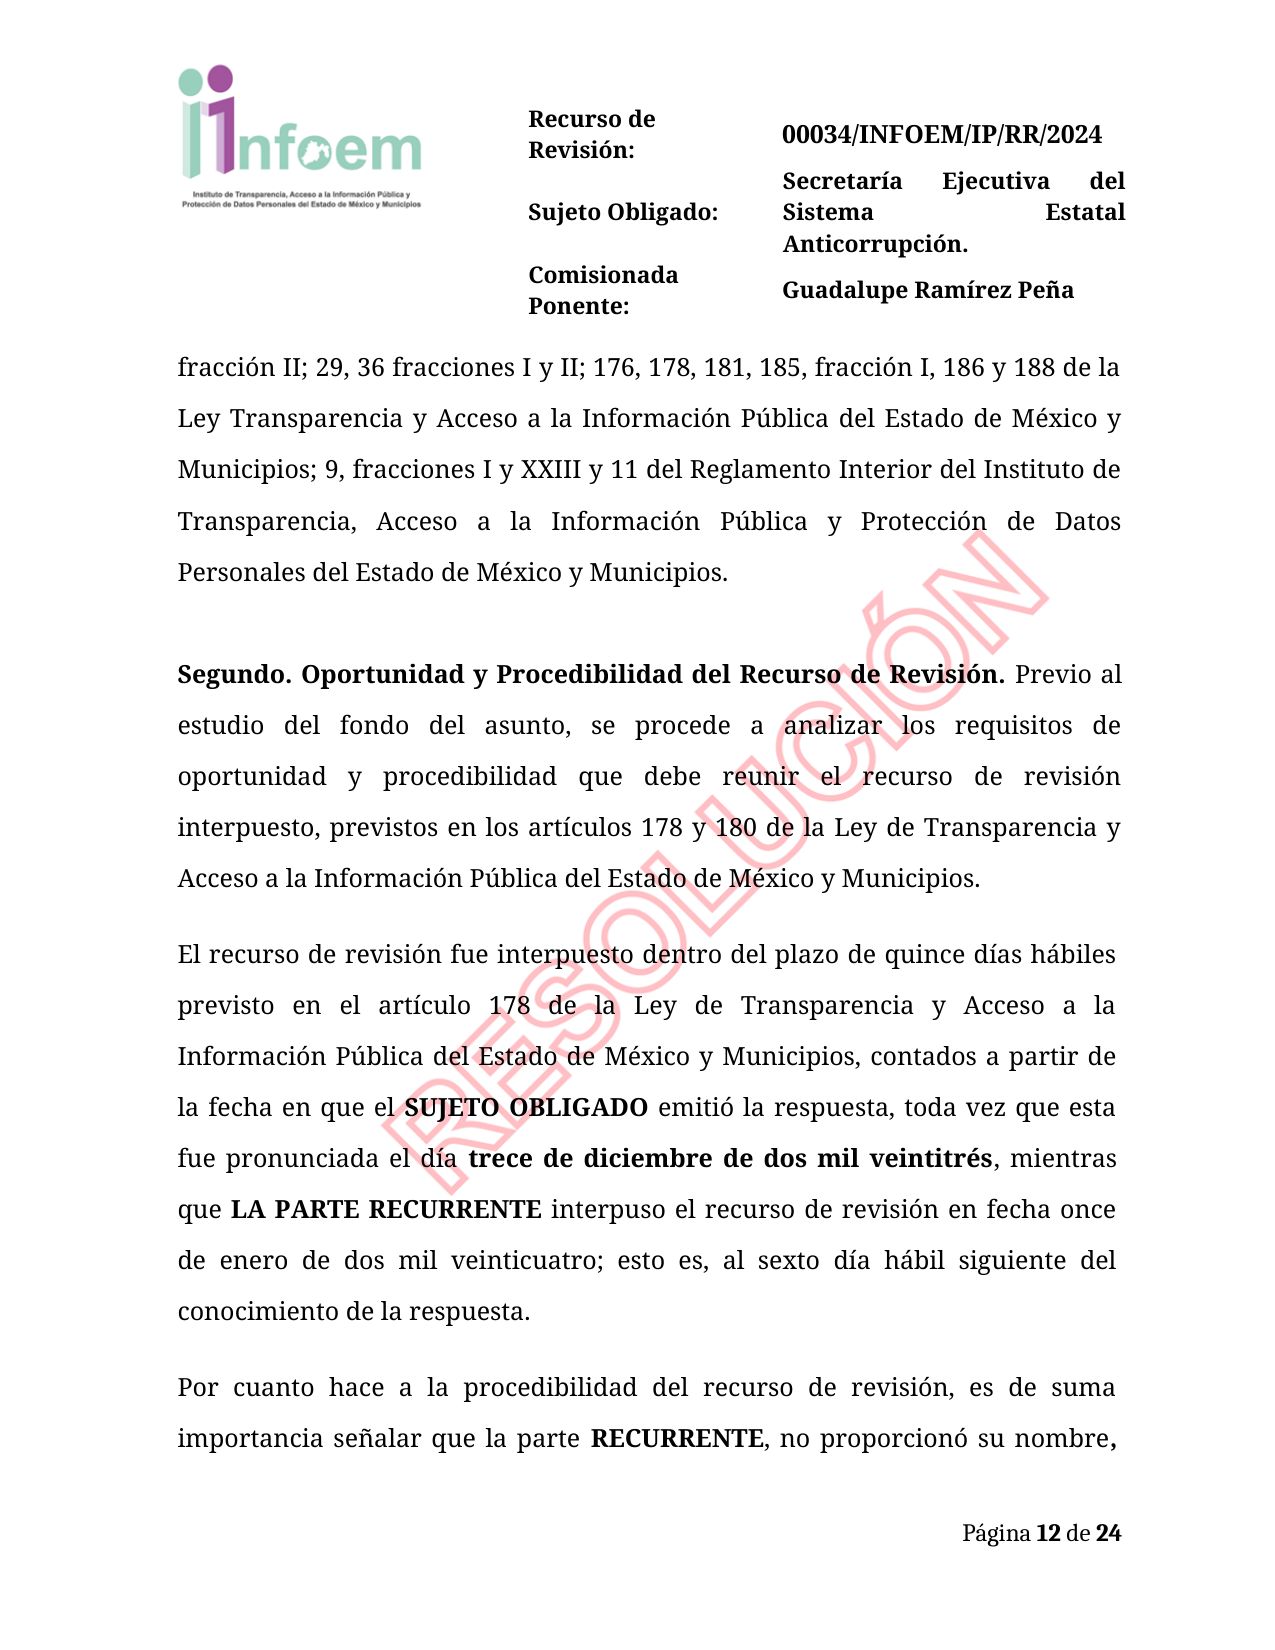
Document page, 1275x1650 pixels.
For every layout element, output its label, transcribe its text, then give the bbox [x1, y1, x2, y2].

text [177, 350, 1122, 588]
picture [58, 5, 1275, 1650]
text Segundo. Oportunidad y Procedibilidad del Recurso de Revisión. Previo al estudio del fondo del asunto, se procede a analizar los requisitos de oportunidad y procedibilidad que debe reunir el recurso de revisión interpuesto, previstos en los artículos 178 y 180 de la Ley de Transparencia y Acceso a la Información Pública del Estado de México y Municipios. [177, 656, 1122, 894]
text El recurso de revisión fue interpuesto dentro del plazo de quince días hábiles previsto en el artículo 178 de la Ley de Transparencia y Acceso a la Información Pública del Estado de México y Municipios, contados a partir de la fecha en que el SUJETO OBLIGADO emitió la respuesta, toda vez que esta fue pronunciada el día trece de diciembre de dos mil veintitrés, mientras que LA PARTE RECURRENTE interpuso el recurso de revisión en fecha once de enero de dos mil veinticuatro; esto es, al sexto día hábil siguiente del conocimiento de la respuesta. [177, 937, 1117, 1328]
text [177, 1370, 1117, 1455]
